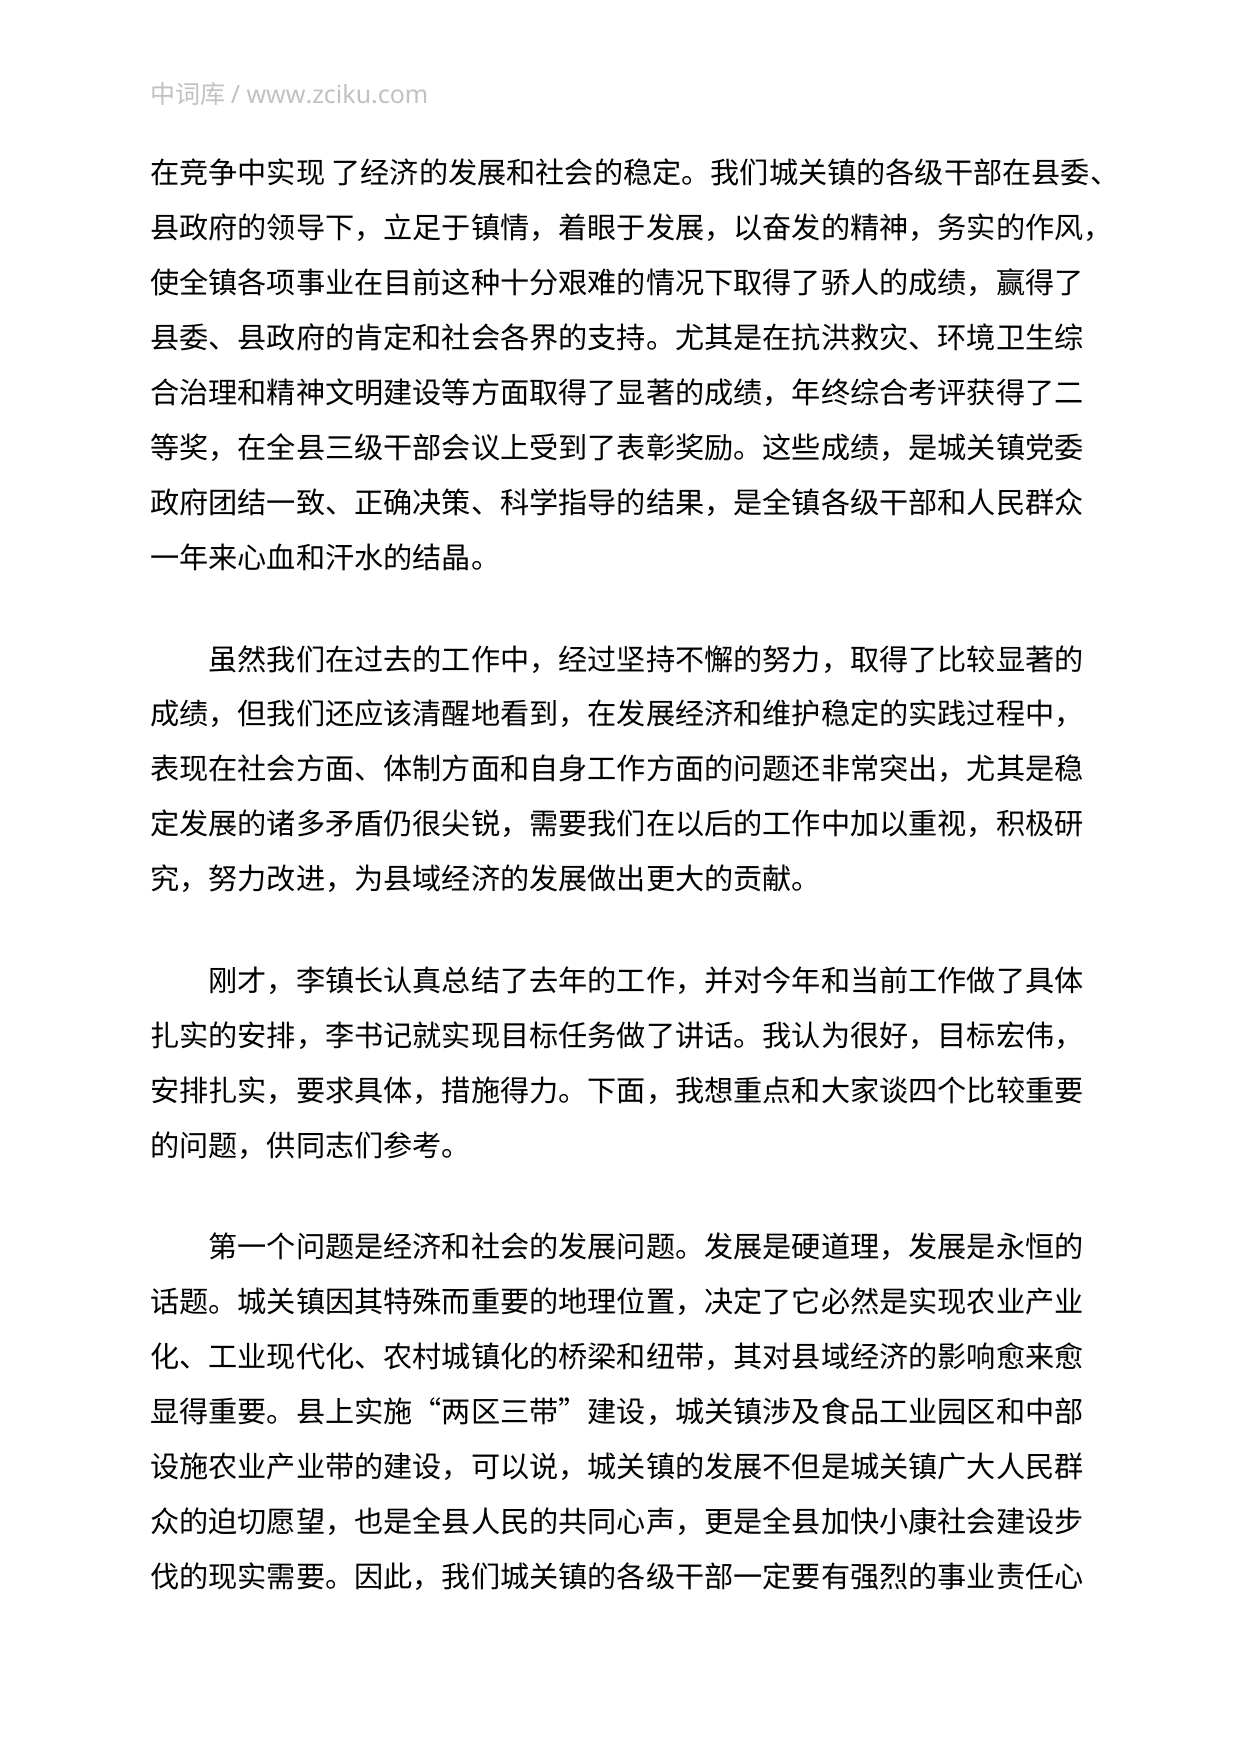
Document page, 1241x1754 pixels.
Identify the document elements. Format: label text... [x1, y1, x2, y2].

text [150, 150, 1090, 577]
text 虽然我们在过去的工作中，经过坚持不懈的努力，取得了比较显著的成绩，但我们还应该清醒地看到，在发展经济和维护稳定的实践过程中，表现在社会方面、体制方面和自身工作方面的问题还非常突出，尤其是稳定发展的诸多矛盾仍很尖锐，需要我们在以后的工作中加以重视，积极研究，努力改进，为县域经济的发展做出更大的贡献。 [150, 636, 1090, 898]
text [150, 1224, 1090, 1596]
text 刚才，李镇长认真总结了去年的工作，并对今年和当前工作做了具体扎实的安排，李书记就实现目标任务做了讲话。我认为很好，目标宏伟，安排扎实，要求具体，措施得力。下面，我想重点和大家谈四个比较重要的问题，供同志们参考。 [150, 957, 1090, 1164]
